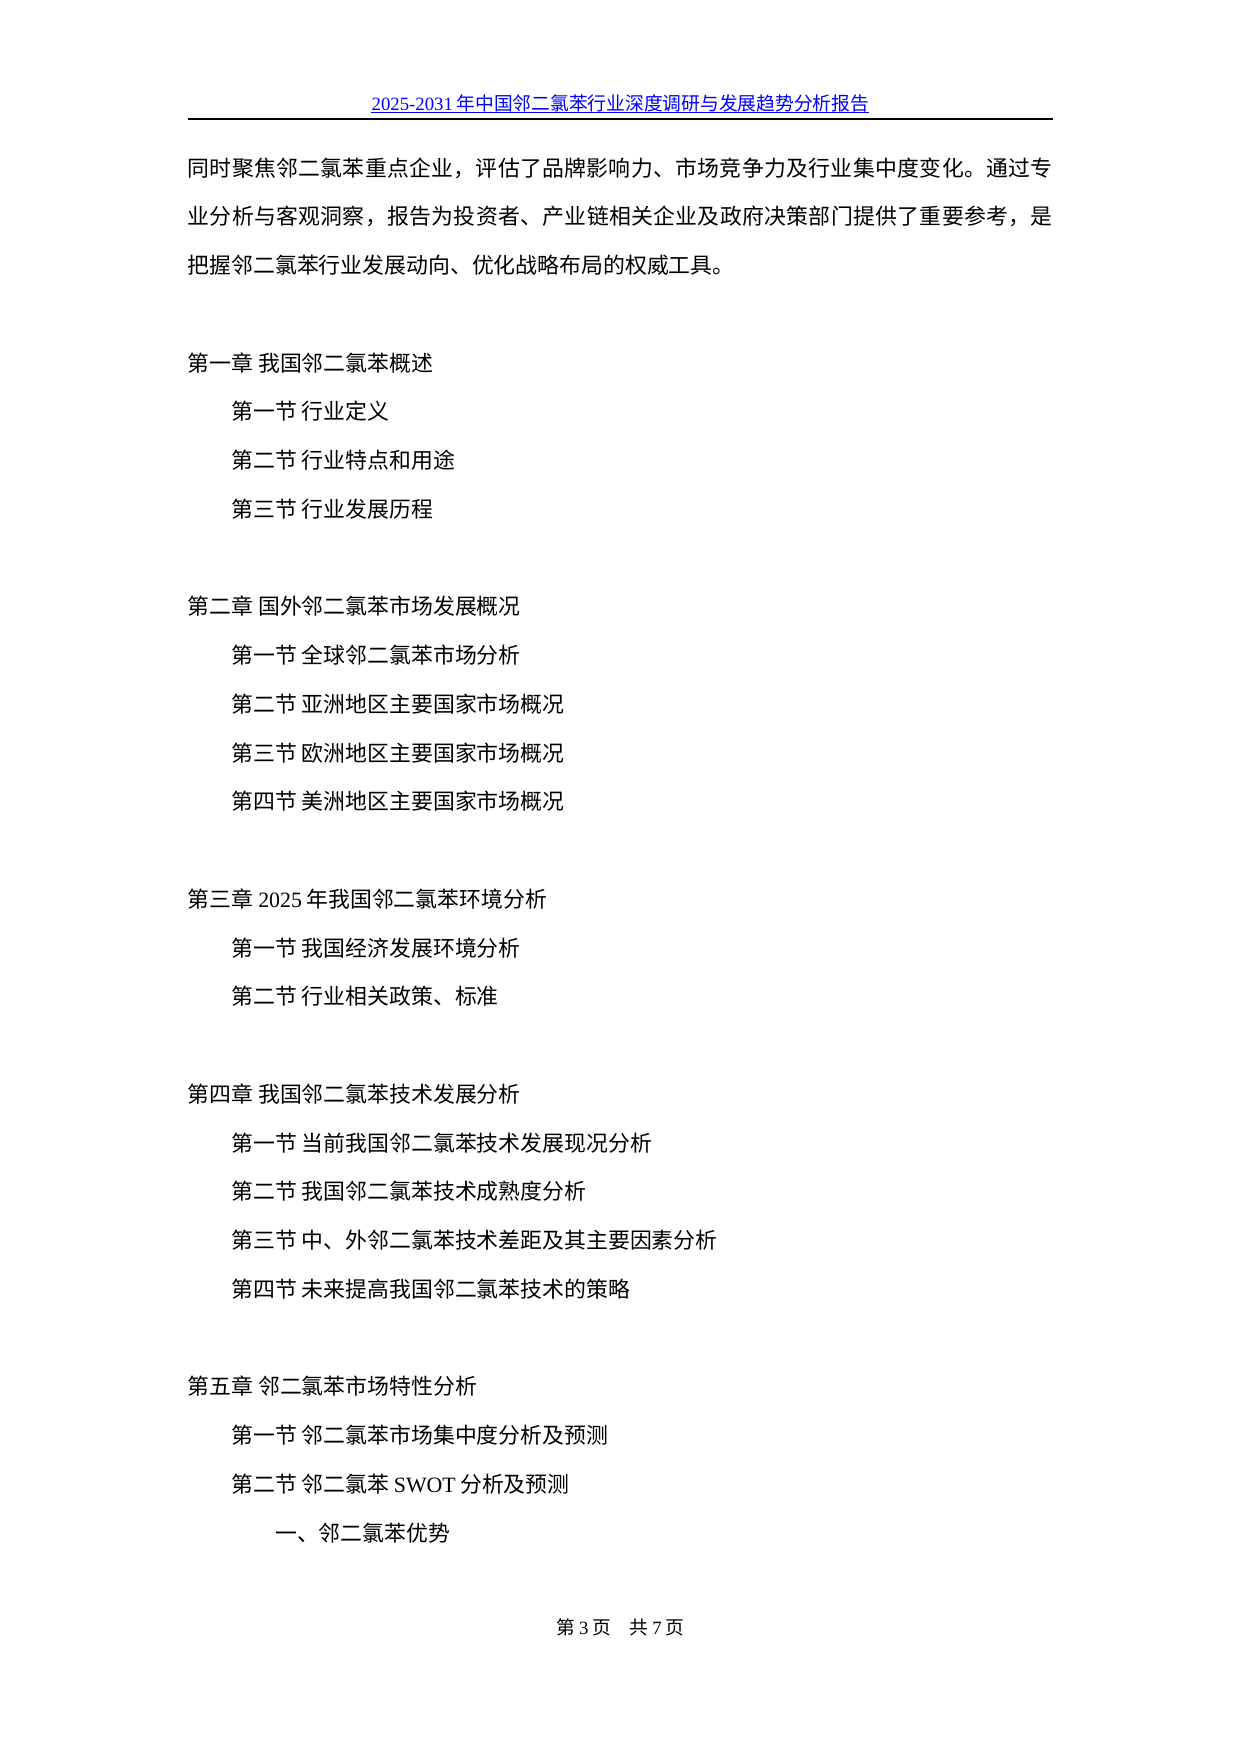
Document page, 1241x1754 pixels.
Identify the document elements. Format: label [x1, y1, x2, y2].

text [187, 150, 1053, 1548]
